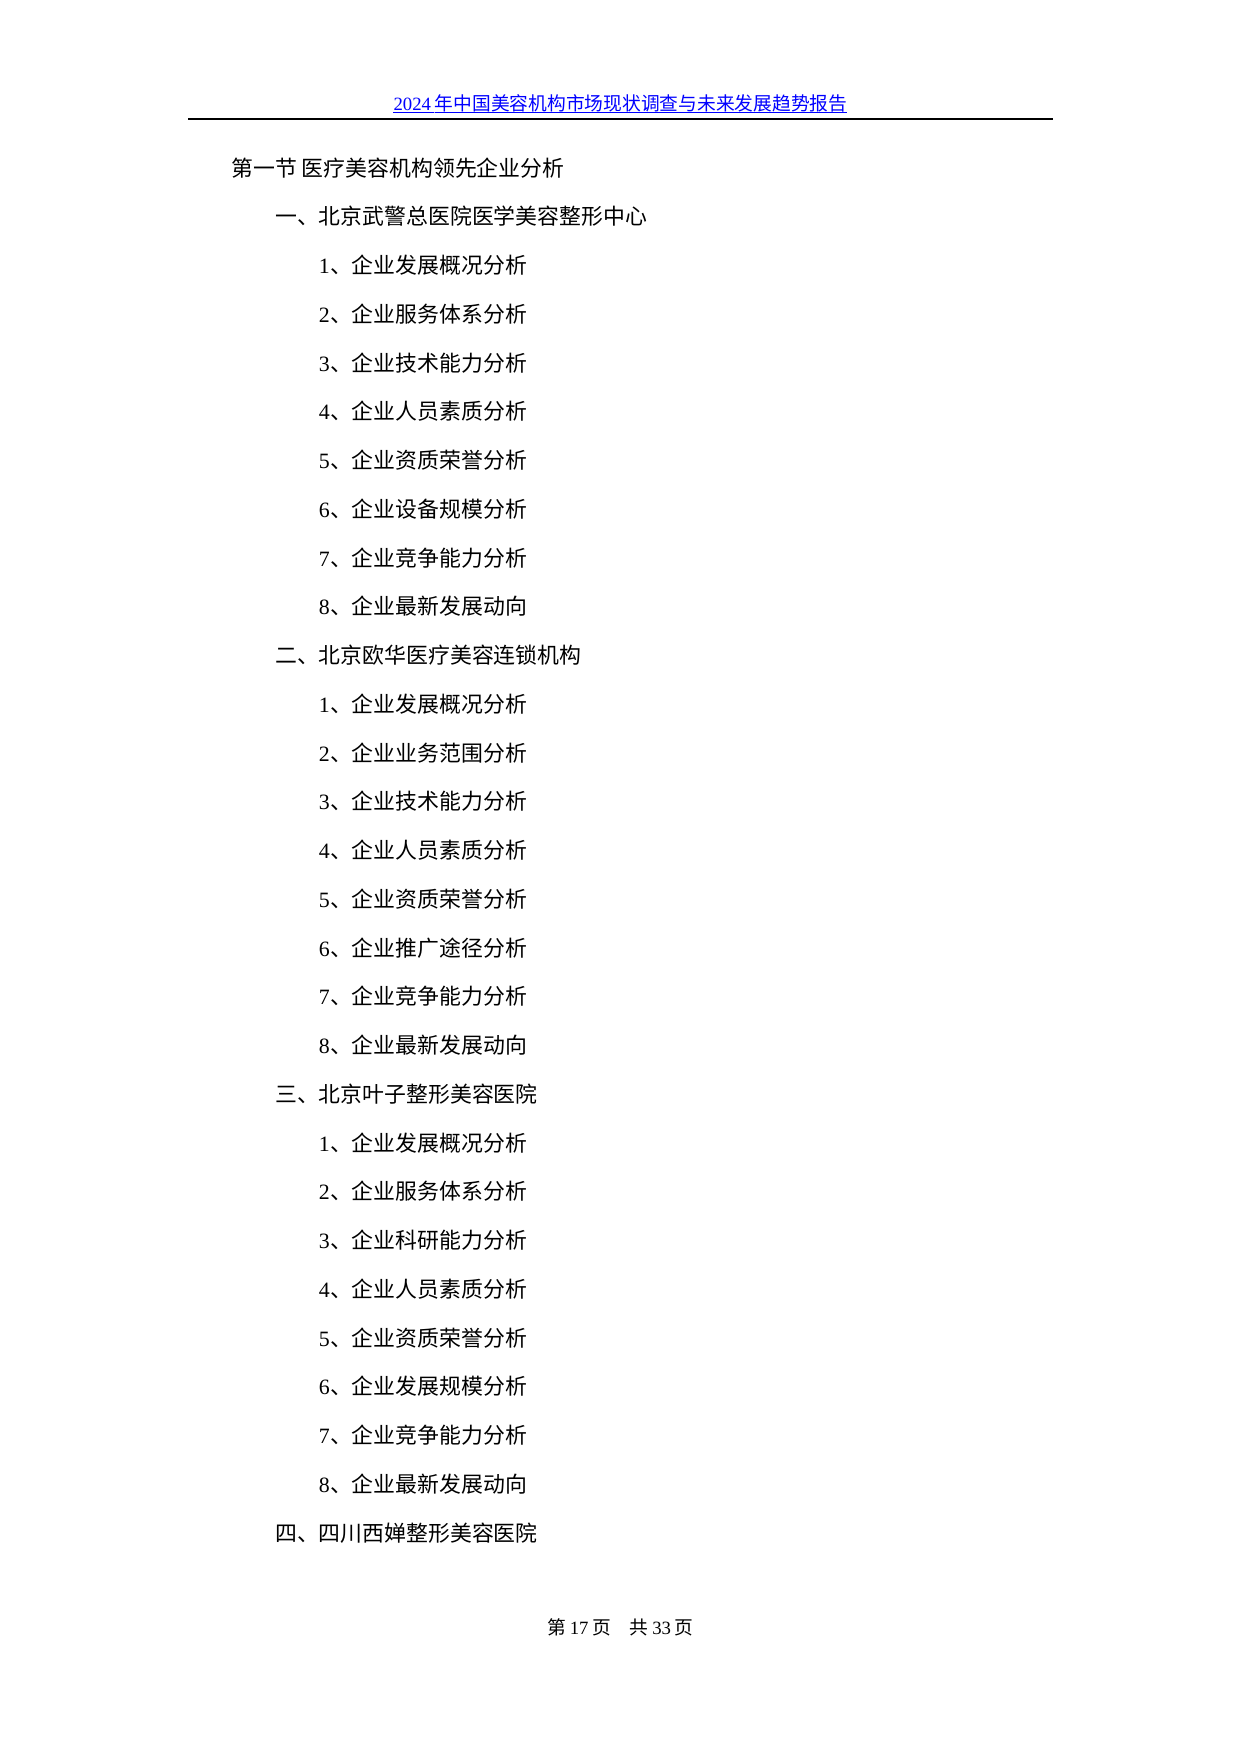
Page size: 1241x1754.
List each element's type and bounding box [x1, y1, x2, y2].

text [187, 150, 1053, 1548]
